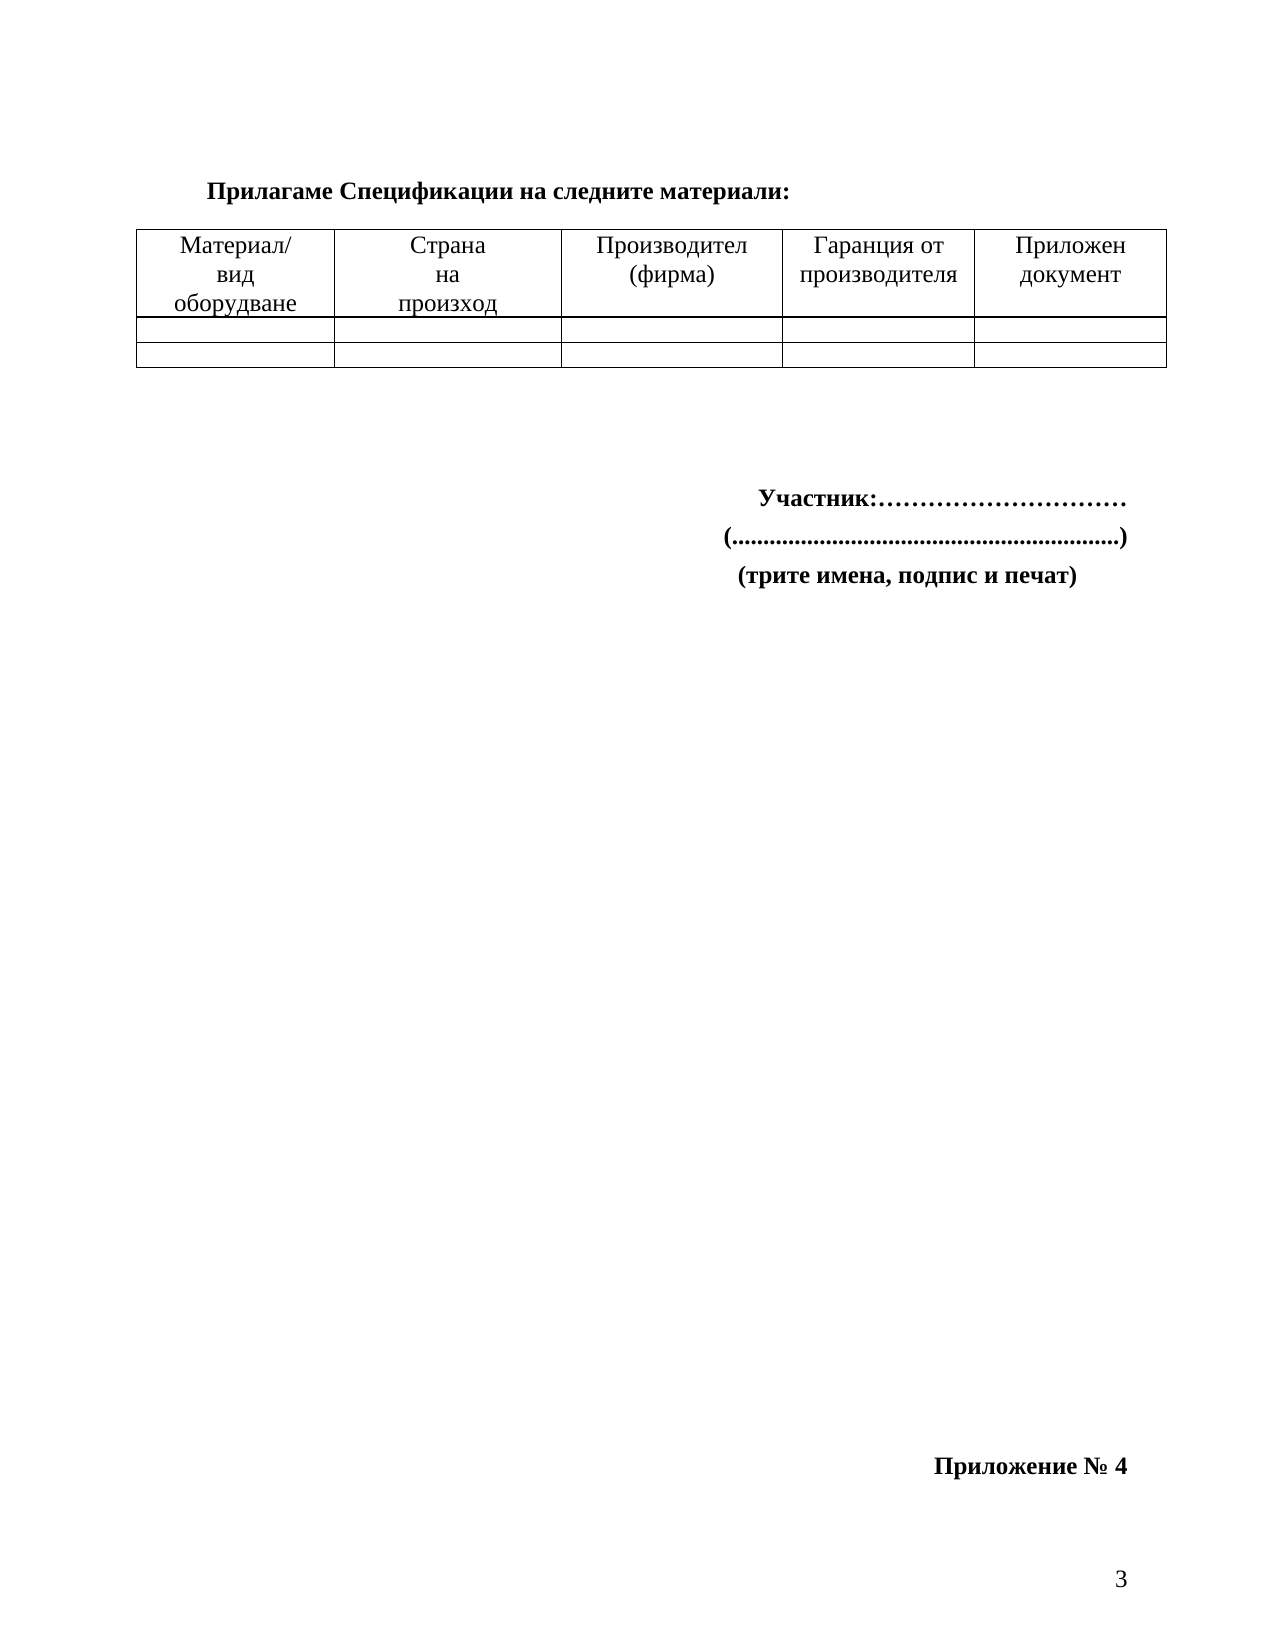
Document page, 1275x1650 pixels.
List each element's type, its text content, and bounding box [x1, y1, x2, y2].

table_cell [975, 318, 1166, 342]
text Прилагаме Спецификации на следните материали: [148, 176, 1131, 205]
table_header Приложен документ [975, 230, 1166, 316]
text (..............................................................) [148, 521, 1127, 550]
table_header Материал/ вид оборудване [137, 230, 334, 316]
table_cell [783, 343, 974, 367]
table_header Страна на произход [335, 230, 561, 316]
text Приложение № 4 [148, 1451, 1127, 1480]
table_cell [137, 318, 334, 342]
table_cell [137, 343, 334, 367]
table_cell [335, 318, 561, 342]
text Участник:………………………… [148, 483, 1127, 511]
table_cell [562, 318, 782, 342]
table_header Гаранция от производителя [783, 230, 974, 316]
table_cell [562, 343, 782, 367]
table_cell [335, 343, 561, 367]
table_cell [975, 343, 1166, 367]
text (трите имена, подпис и печат) [738, 560, 1127, 589]
table_cell [783, 318, 974, 342]
table_header Производител (фирма) [562, 230, 782, 316]
